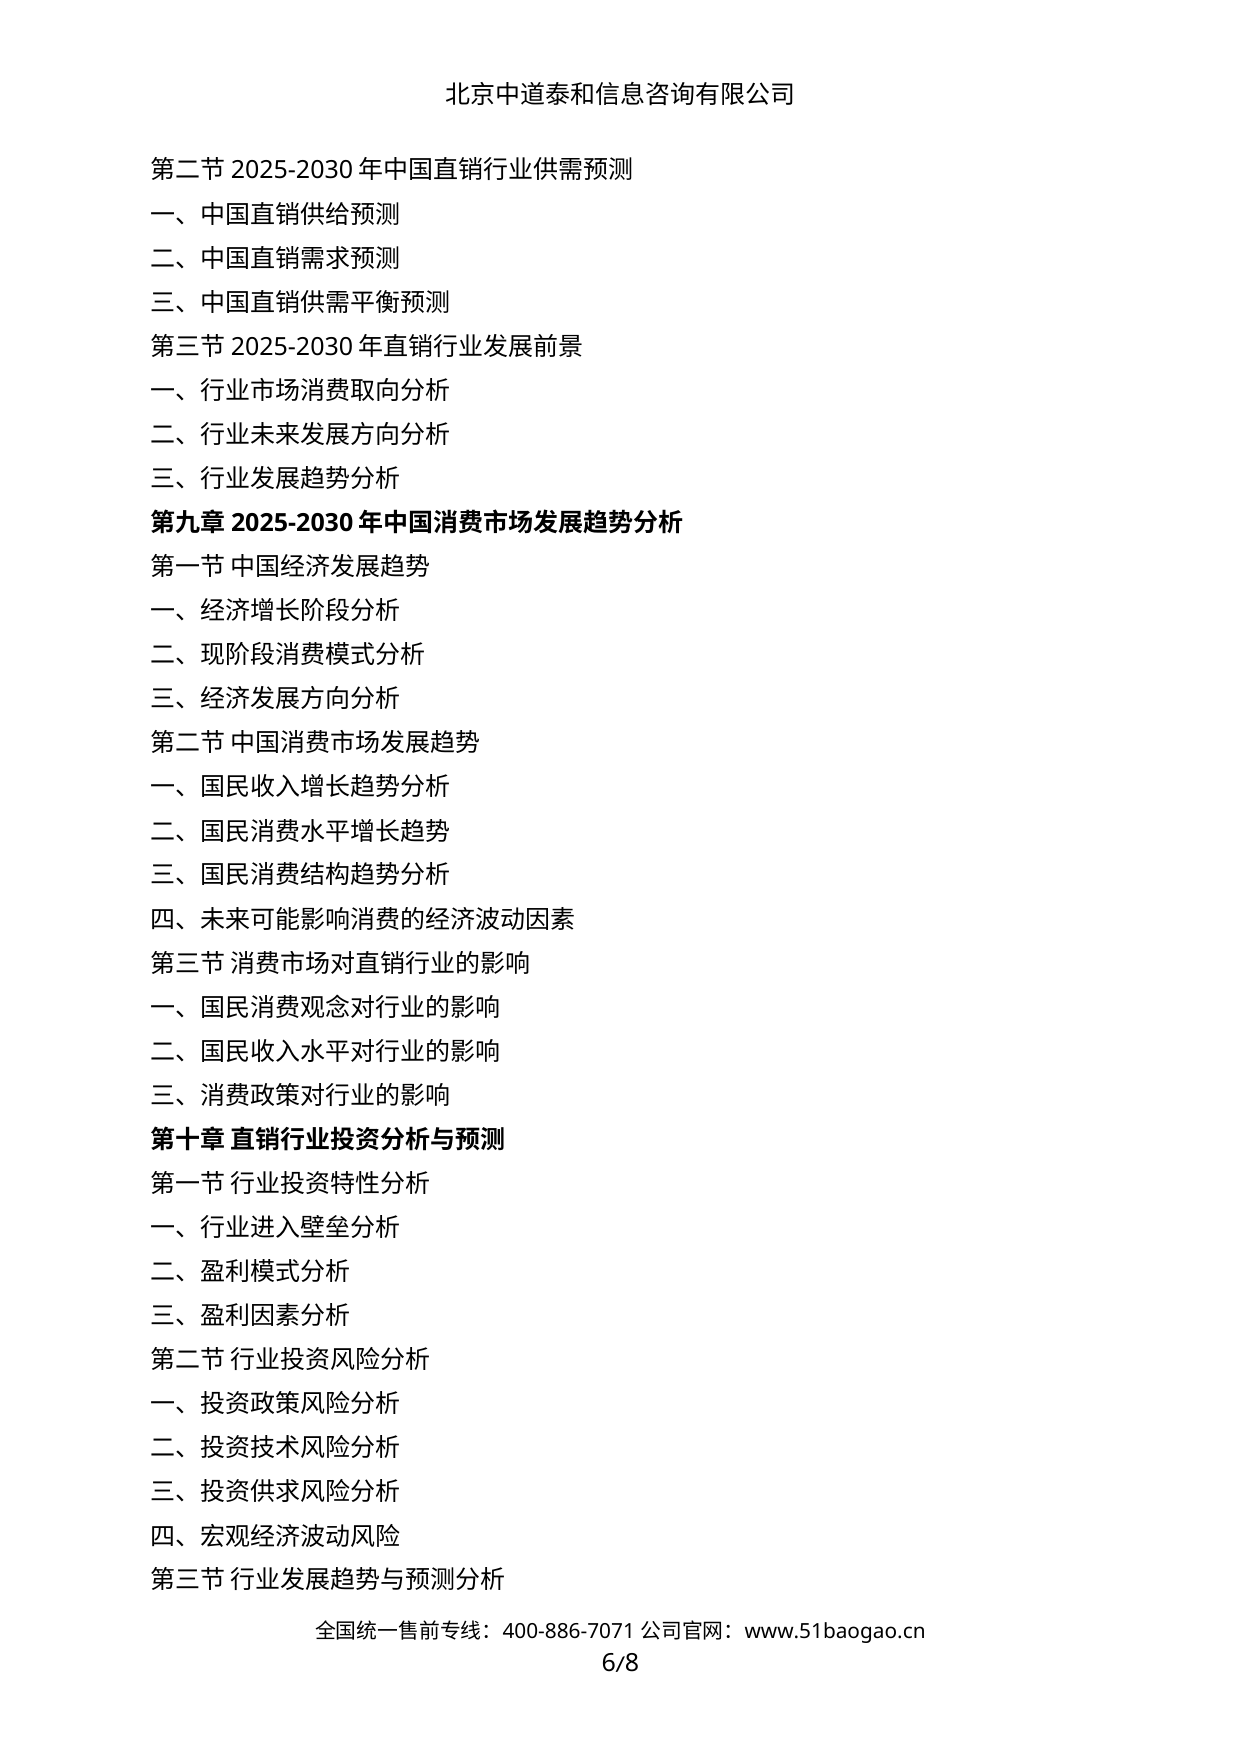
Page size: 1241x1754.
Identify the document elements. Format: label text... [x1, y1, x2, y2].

text 一、行业市场消费取向分析 [150, 370, 1090, 407]
text 二、现阶段消费模式分析 [150, 635, 1090, 671]
text 三、经济发展方向分析 [150, 679, 1090, 715]
text 四、未来可能影响消费的经济波动因素 [150, 899, 1090, 935]
text 第二节 中国消费市场发展趋势 [150, 723, 1090, 759]
text 第九章 2025-2030年中国消费市场发展趋势分析 [150, 502, 1090, 539]
text 二、国民消费水平增长趋势 [150, 811, 1090, 847]
text 第一节 中国经济发展趋势 [150, 547, 1090, 583]
text 三、行业发展趋势分析 [150, 458, 1090, 495]
text 二、中国直销需求预测 [150, 238, 1090, 274]
text 第二节 2025-2030年中国直销行业供需预测 [150, 150, 1090, 186]
text 二、行业未来发展方向分析 [150, 414, 1090, 451]
text 一、国民收入增长趋势分析 [150, 767, 1090, 803]
text 三、消费政策对行业的影响 [150, 1075, 1090, 1112]
text 三、国民消费结构趋势分析 [150, 855, 1090, 891]
text 一、国民消费观念对行业的影响 [150, 987, 1090, 1023]
text 四、宏观经济波动风险 [150, 1516, 1090, 1552]
text 第三节 行业发展趋势与预测分析 [150, 1560, 1090, 1596]
text 三、盈利因素分析 [150, 1296, 1090, 1332]
text 第十章 直销行业投资分析与预测 [150, 1119, 1090, 1156]
text 二、投资技术风险分析 [150, 1428, 1090, 1464]
text 一、行业进入壁垒分析 [150, 1207, 1090, 1244]
text 第二节 行业投资风险分析 [150, 1340, 1090, 1376]
text 三、中国直销供需平衡预测 [150, 282, 1090, 318]
text 第一节 行业投资特性分析 [150, 1163, 1090, 1200]
text 三、投资供求风险分析 [150, 1472, 1090, 1508]
text 第三节 2025-2030年直销行业发展前景 [150, 326, 1090, 362]
text 二、盈利模式分析 [150, 1252, 1090, 1288]
text 二、国民收入水平对行业的影响 [150, 1031, 1090, 1067]
text 一、中国直销供给预测 [150, 194, 1090, 230]
text 一、投资政策风险分析 [150, 1384, 1090, 1420]
text 第三节 消费市场对直销行业的影响 [150, 943, 1090, 979]
text 一、经济增长阶段分析 [150, 591, 1090, 627]
